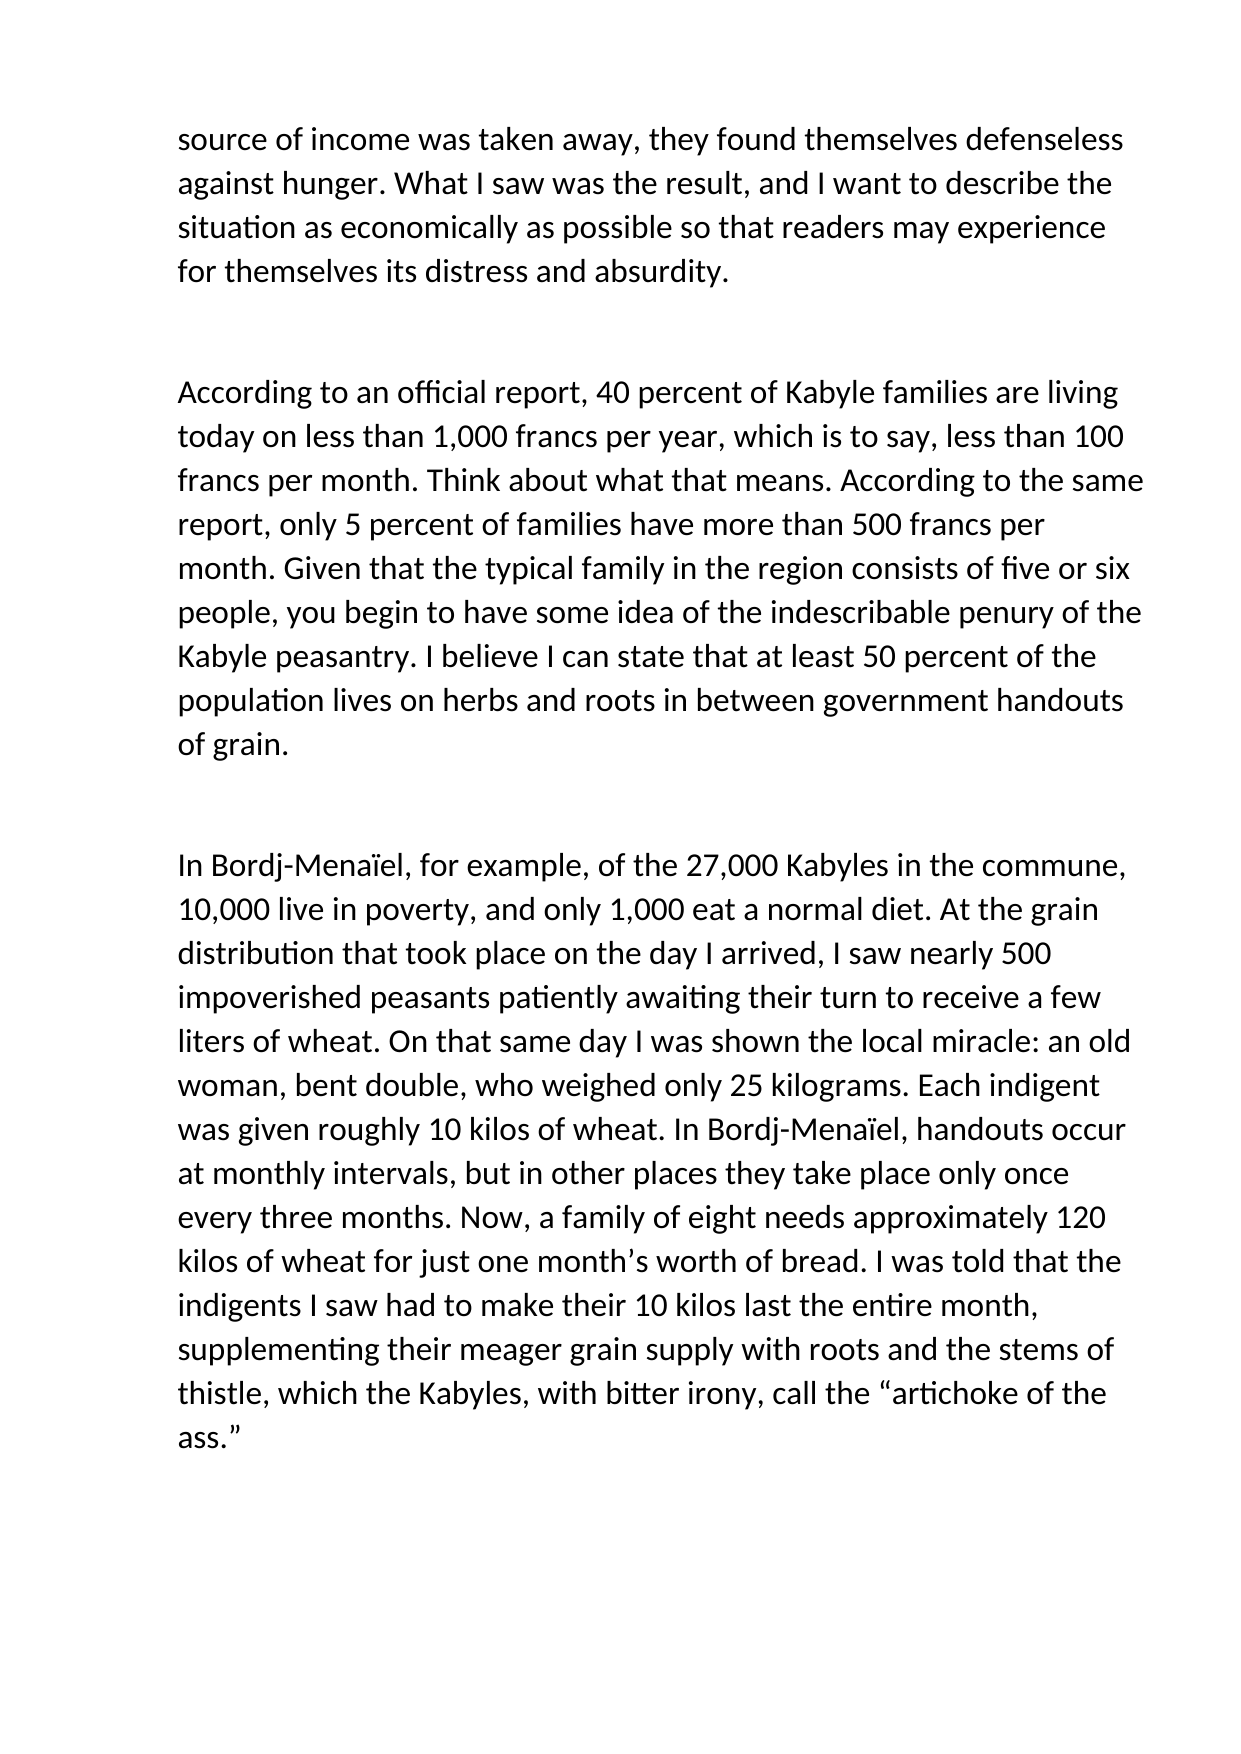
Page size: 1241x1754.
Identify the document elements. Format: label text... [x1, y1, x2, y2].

text According to an official report, 40 percent of Kabyle families are living today on less than 1,000 francs per year, which is to say, less than 100 francs per month. Think about what that means. According to the same report, only 5 percent of families have more than 500 francs per month. Given that the typical family in the region consists of five or six people, you begin to have some idea of the indescribable penury of the Kabyle peasantry. I believe I can state that at least 50 percent of the population lives on herbs and roots in between government handouts of grain. [177, 371, 1152, 764]
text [177, 118, 1152, 291]
text In Bordj-Menaïel, for example, of the 27,000 Kabyles in the commune, 10,000 live in poverty, and only 1,000 eat a normal diet. At the grain distribution that took place on the day I arrived, I saw nearly 500 impoverished peasants patiently awaiting their turn to receive a few liters of wheat. On that same day I was shown the local miracle: an old woman, bent double, who weighed only 25 kilograms. Each indigent was given roughly 10 kilos of wheat. In Bordj-Menaïel, handouts occur at monthly intervals, but in other places they take place only once every three months. Now, a family of eight needs approximately 120 kilos of wheat for just one month’s worth of bread. I was told that the indigents I saw had to make their 10 kilos last the entire month, supplementing their meager grain supply with roots and the stems of thistle, which the Kabyles, with bitter irony, call the “artichoke of the ass.” [177, 844, 1152, 1456]
